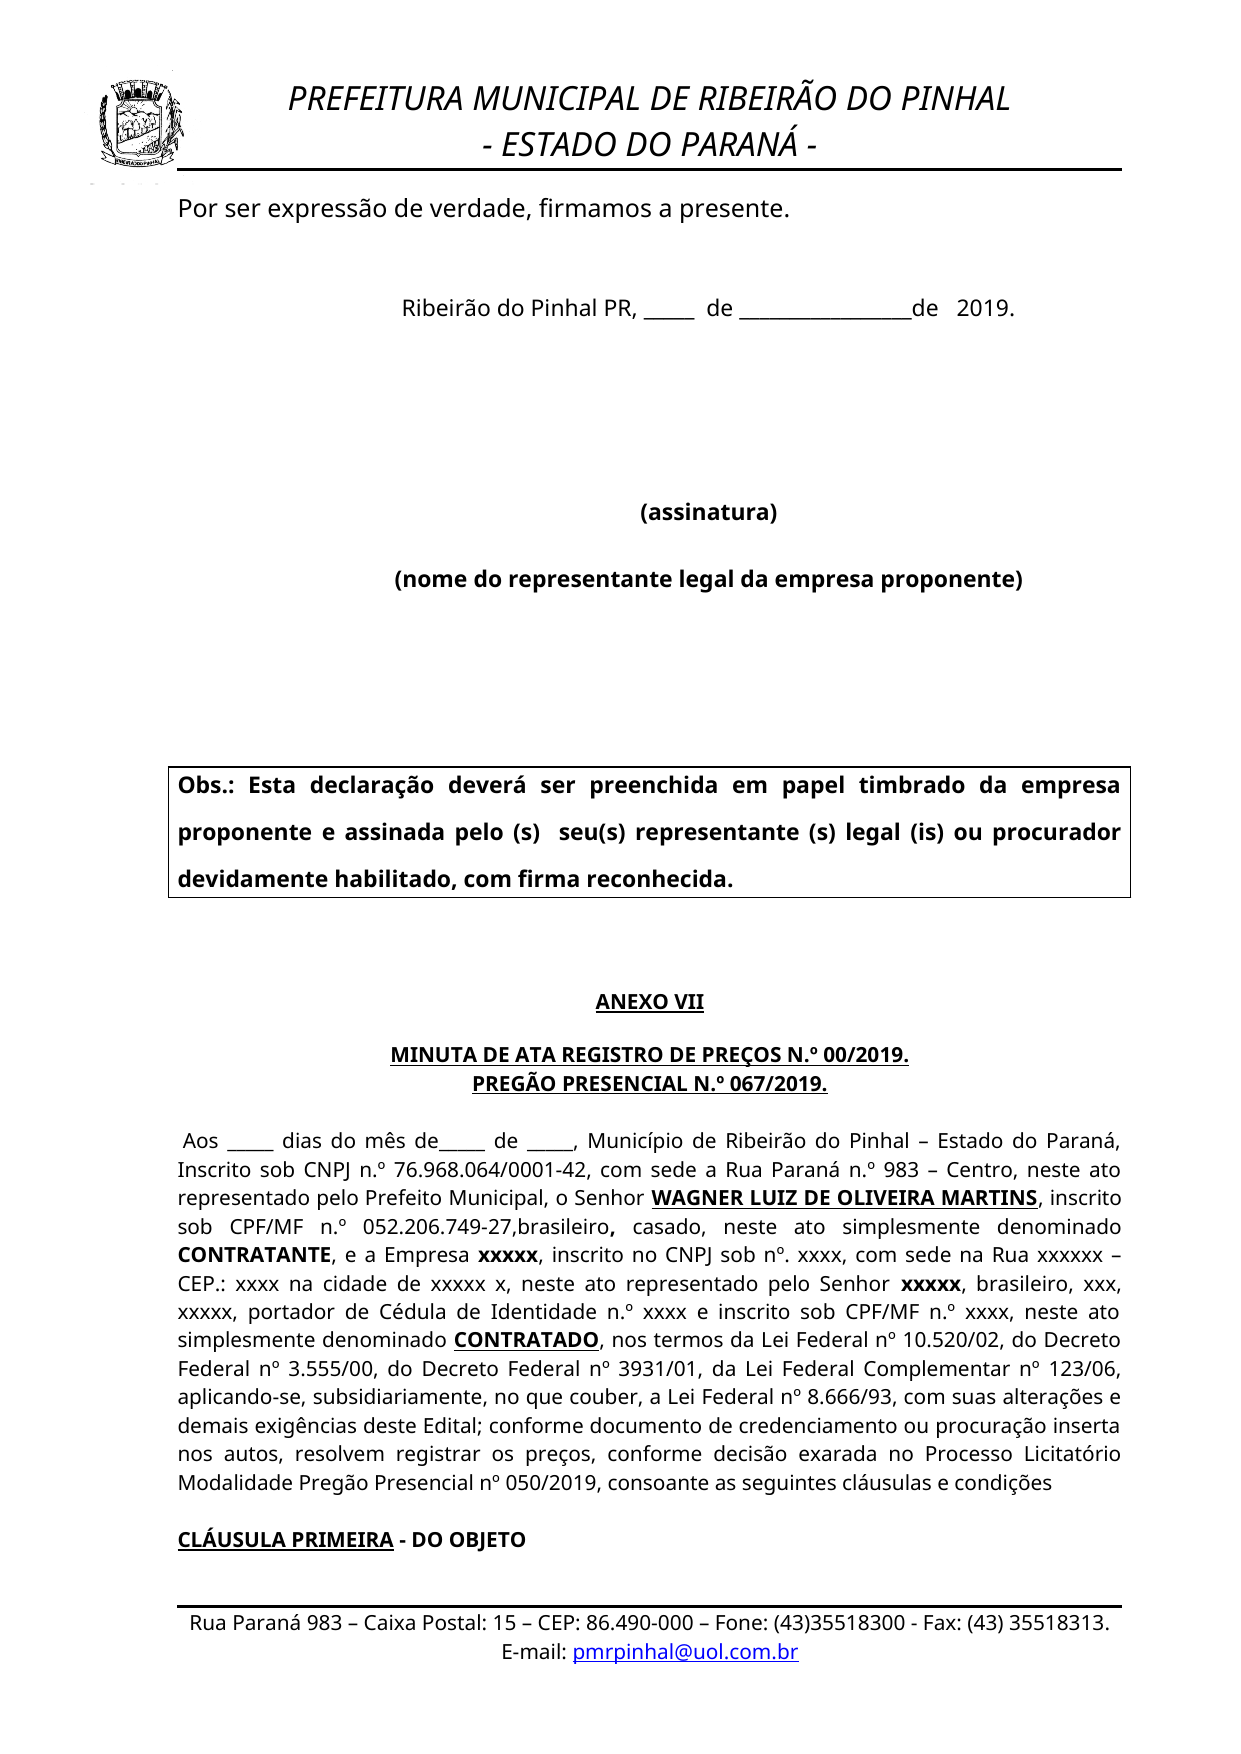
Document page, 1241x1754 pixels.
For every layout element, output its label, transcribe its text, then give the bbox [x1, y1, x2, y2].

text Aos _____ dias do mês de_____ de _____, Município de Ribeirão do Pinhal – Estado do Paraná, Inscrito sob CNPJ n.º 76.968.064/0001-42, com sede a Rua Paraná n.º 983 – Centro, neste ato representado pelo Prefeito Municipal, o Senhor WAGNER LUIZ DE OLIVEIRA MARTINS, inscrito sob CPF/MF n.º 052.206.749-27,brasileiro, casado, neste ato simplesmente denominado CONTRATANTE, e a Empresa xxxxx, inscrito no CNPJ sob nº. xxxx, com sede na Rua xxxxxx – CEP.: xxxx na cidade de xxxxx x, neste ato representado pelo Senhor xxxxx, brasileiro, xxx, xxxxx, portador de Cédula de Identidade n.º xxxx e inscrito sob CPF/MF n.º xxxx, neste ato simplesmente denominado CONTRATADO, nos termos da Lei Federal nº 10.520/02, do Decreto Federal nº 3.555/00, do Decreto Federal nº 3931/01, da Lei Federal Complementar nº 123/06, aplicando-se, subsidiariamente, no que couber, a Lei Federal nº 8.666/93, com suas alterações e demais exigências deste Edital; conforme documento de credenciamento ou procuração inserta nos autos, resolvem registrar os preços, conforme decisão exarada no Processo Licitatório Modalidade Pregão Presencial nº 050/2019, consoante as seguintes cláusulas e condições [177, 1127, 1122, 1496]
text Obs.: Esta declaração deverá ser preenchida em papel timbrado da empresa proponente e assinada pelo (s) seu(s) representante (s) legal (is) ou procurador devidamente habilitado, com firma reconhecida. [169, 768, 1130, 897]
text Por ser expressão de verdade, firmamos a presente. [177, 190, 1122, 224]
title MINUTA DE ATA REGISTRO DE PREÇOS N.º 00/2019. [177, 1041, 1122, 1069]
text Ribeirão do Pinhal PR, _____ de _________________de 2019. [295, 292, 1122, 324]
text CLÁUSULA PRIMEIRA - DO OBJETO [177, 1525, 1122, 1554]
text (assinatura) [295, 496, 1122, 527]
text ANEXO VII [177, 987, 1122, 1016]
picture [83, 65, 202, 185]
text (nome do representante legal da empresa proponente) [295, 563, 1122, 594]
title PREGÃO PRESENCIAL N.º 067/2019. [177, 1069, 1122, 1097]
